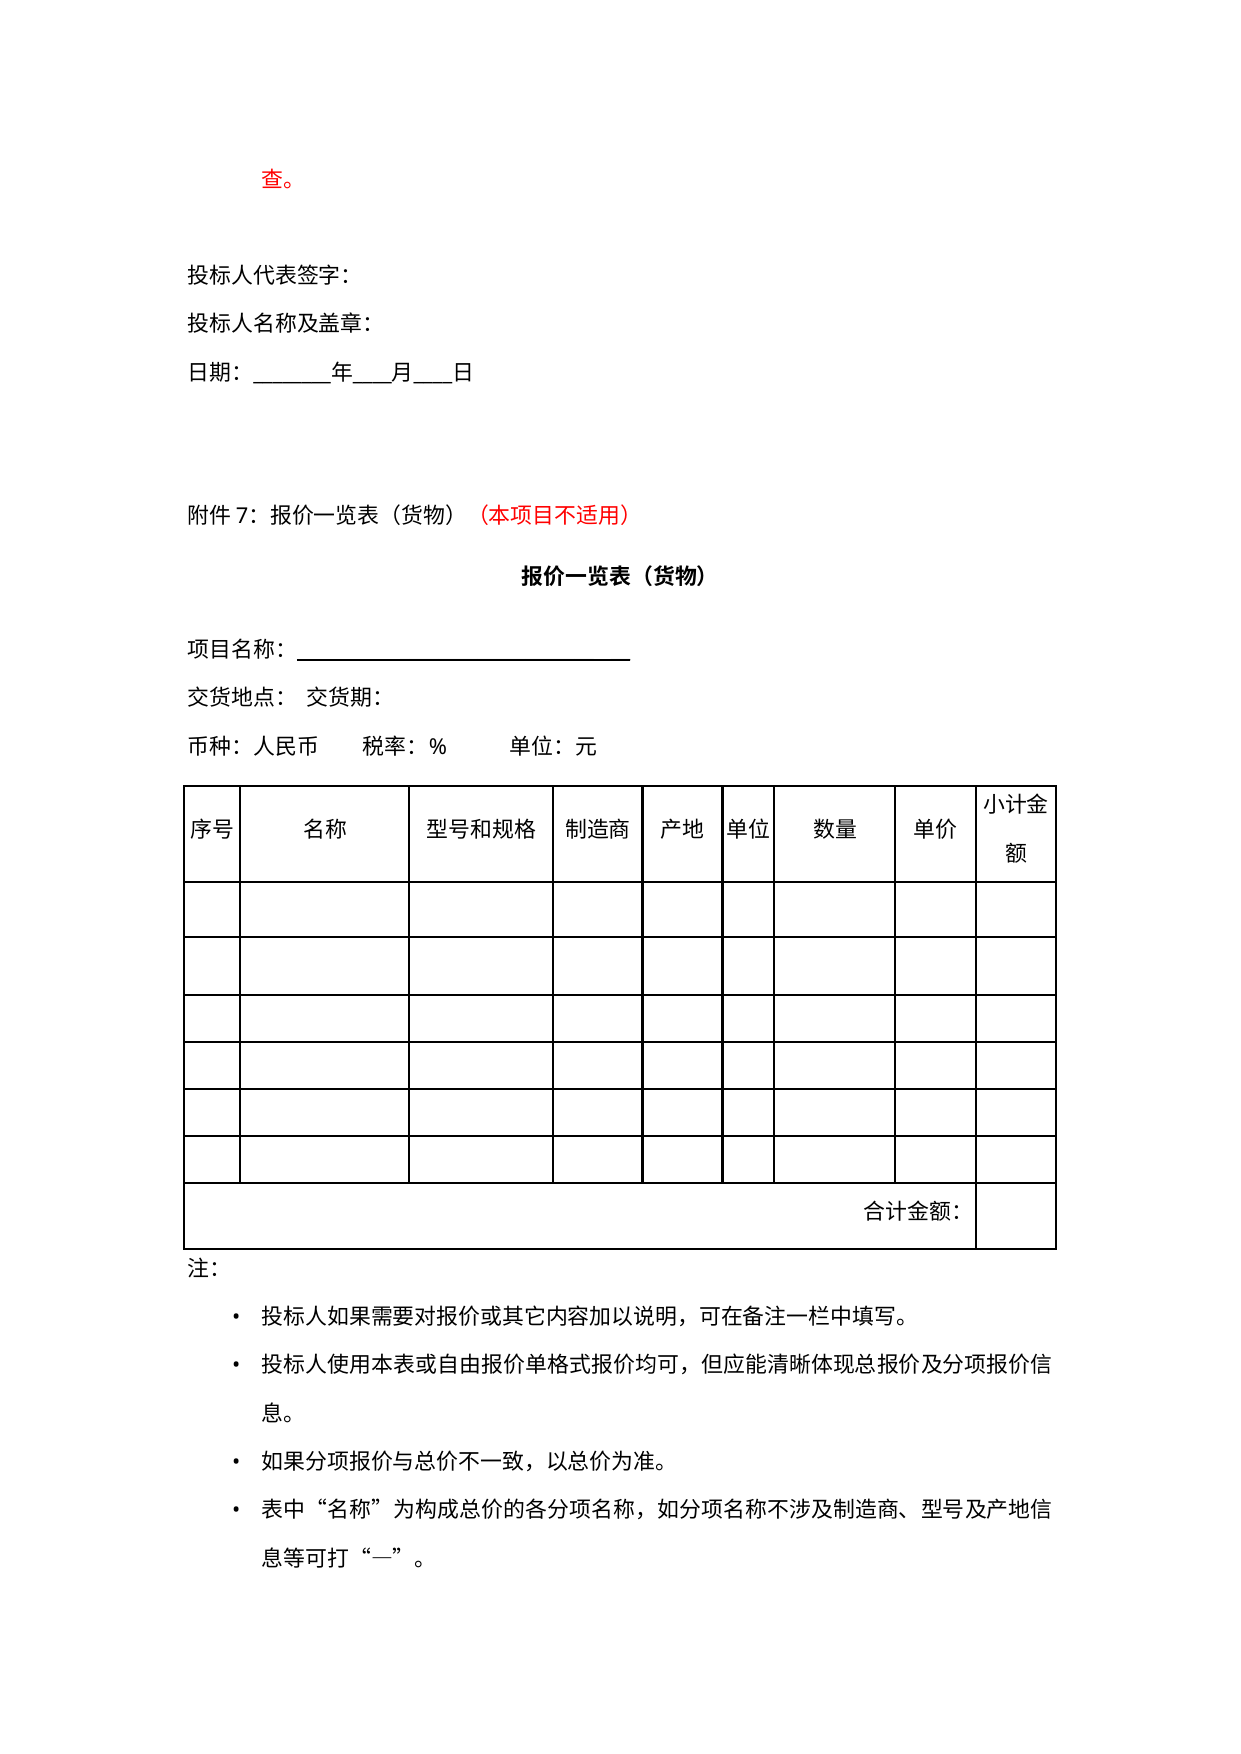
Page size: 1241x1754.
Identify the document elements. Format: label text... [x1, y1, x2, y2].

table_cell [410, 883, 552, 936]
table_cell [775, 1137, 894, 1182]
table_cell [896, 1043, 975, 1088]
table_cell [241, 996, 408, 1041]
table_cell [896, 883, 975, 936]
table_cell [775, 1090, 894, 1135]
table_header 数量 [775, 787, 894, 881]
table_cell [185, 1137, 239, 1182]
list 如果分项报价与总价不一致，以总价为准。 [232, 1444, 1053, 1476]
table_cell [977, 938, 1055, 993]
table_cell 合计金额： [185, 1184, 975, 1248]
text 交货地点： 交货期： [187, 680, 1053, 712]
table_header 制造商 [554, 787, 641, 881]
table_cell [775, 996, 894, 1041]
table_cell [977, 1090, 1055, 1135]
table_cell [410, 1137, 552, 1182]
table_cell [554, 1090, 641, 1135]
table_header 序号 [185, 787, 239, 881]
table_cell [185, 1043, 239, 1088]
table_cell [775, 883, 894, 936]
table_cell [241, 1137, 408, 1182]
table_cell [644, 1137, 721, 1182]
table_cell [977, 996, 1055, 1041]
table_cell [724, 1043, 773, 1088]
table_cell [775, 1043, 894, 1088]
table_cell [724, 996, 773, 1041]
list 表中“名称”为构成总价的各分项名称，如分项名称不涉及制造商、型号及产地信息等可打“—”。 [232, 1492, 1053, 1573]
table_cell [724, 938, 773, 993]
table_cell [554, 996, 641, 1041]
table_cell [644, 996, 721, 1041]
table_cell [185, 938, 239, 993]
table_cell [724, 883, 773, 936]
text 项目名称： ____________________ __ [187, 632, 1053, 664]
table_cell [185, 1090, 239, 1135]
text 投标人代表签字： [187, 258, 1053, 290]
table_cell [896, 938, 975, 993]
table_cell [185, 883, 239, 936]
table_cell [410, 1043, 552, 1088]
table_cell [977, 1184, 1055, 1248]
table_cell [554, 1137, 641, 1182]
table_cell [241, 1090, 408, 1135]
table_cell [775, 938, 894, 993]
table_header 单位 [724, 787, 773, 881]
text 注： [187, 1250, 1053, 1283]
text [232, 162, 1053, 194]
table_cell [554, 1043, 641, 1088]
text 报价一览表（货物） [187, 558, 1053, 591]
table_cell [724, 1090, 773, 1135]
table_cell [644, 1090, 721, 1135]
text 币种：人民币 税率：% 单位：元 [187, 728, 1053, 761]
table_cell [644, 883, 721, 936]
table_header 单价 [896, 787, 975, 881]
table_cell [241, 1043, 408, 1088]
table_cell [554, 883, 641, 936]
table_cell [644, 938, 721, 993]
table_cell [644, 1043, 721, 1088]
table_cell [724, 1137, 773, 1182]
table_cell [410, 938, 552, 993]
table_cell [410, 1090, 552, 1135]
table_cell [896, 996, 975, 1041]
text 日期：________年____月____日 [187, 354, 1053, 387]
table_cell [241, 938, 408, 993]
table_cell [977, 1137, 1055, 1182]
text 投标人名称及盖章： [187, 306, 1053, 338]
table_cell [241, 883, 408, 936]
list 投标人如果需要对报价或其它内容加以说明，可在备注一栏中填写。 [232, 1298, 1053, 1331]
list 投标人使用本表或自由报价单格式报价均可，但应能清晰体现总报价及分项报价信息。 [232, 1347, 1053, 1428]
table_cell [977, 883, 1055, 936]
table_cell [896, 1090, 975, 1135]
text 附件7：报价一览表（货物）（本项目不适用） [187, 497, 1053, 530]
table_header 小计金额 [977, 787, 1055, 881]
table_cell [977, 1043, 1055, 1088]
table_header 型号和规格 [410, 787, 552, 881]
table_header 产地 [644, 787, 721, 881]
table_header 名称 [241, 787, 408, 881]
table_cell [554, 938, 641, 993]
table_cell [410, 996, 552, 1041]
table_cell [896, 1137, 975, 1182]
table_cell [185, 996, 239, 1041]
